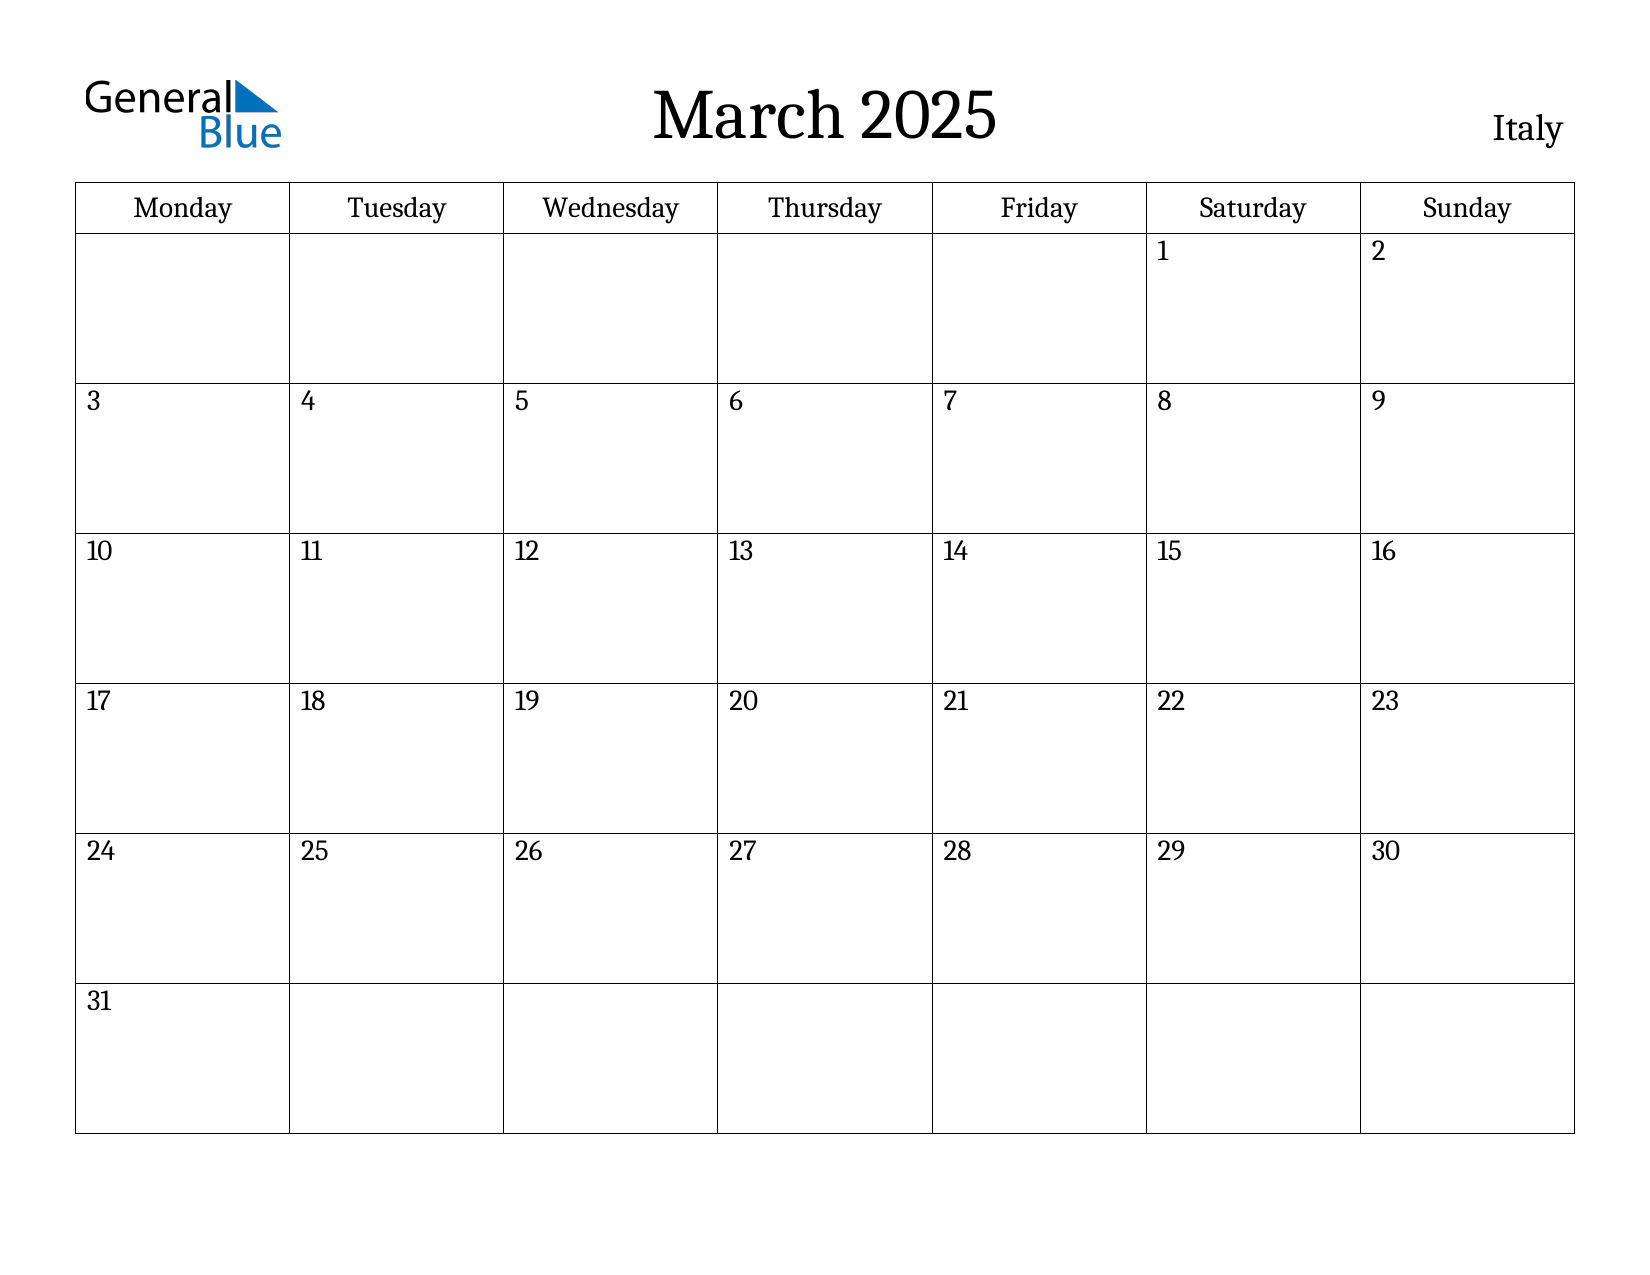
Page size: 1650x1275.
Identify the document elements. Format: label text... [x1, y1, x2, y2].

table_cell [718, 717, 932, 833]
table_cell [1361, 567, 1574, 683]
table_cell 29 [1147, 834, 1360, 867]
table_cell [718, 267, 932, 383]
table_cell [504, 1018, 717, 1133]
table_cell Thursday [718, 183, 932, 233]
table_cell 14 [933, 534, 1146, 567]
table_cell 25 [290, 834, 503, 867]
table_cell Wednesday [504, 183, 717, 233]
table_cell [290, 267, 503, 383]
table_cell [76, 267, 289, 383]
table_cell [504, 234, 717, 267]
table_cell 30 [1361, 834, 1574, 867]
table_cell [290, 717, 503, 833]
table_cell [504, 717, 717, 833]
table_cell [933, 868, 1146, 983]
table_cell [1361, 868, 1574, 983]
table_cell 6 [718, 384, 932, 417]
picture [86, 80, 281, 148]
table_cell Sunday [1361, 183, 1574, 233]
table_cell [1147, 1018, 1360, 1133]
table_cell [933, 717, 1146, 833]
table_cell [1361, 1018, 1574, 1133]
table_cell [290, 984, 503, 1017]
table_cell Friday [933, 183, 1146, 233]
table_cell [718, 417, 932, 533]
table_cell [718, 868, 932, 983]
table_cell 16 [1361, 534, 1574, 567]
table_cell 31 [76, 984, 289, 1017]
table_header Italy [1146, 75, 1574, 182]
table_cell 15 [1147, 534, 1360, 567]
table_cell [290, 1018, 503, 1133]
table_cell 26 [504, 834, 717, 867]
table_cell [504, 417, 717, 533]
table_cell [290, 234, 503, 267]
table_cell [504, 567, 717, 683]
table_cell [76, 567, 289, 683]
table_cell 2 [1361, 234, 1574, 267]
table_cell [76, 417, 289, 533]
table_cell [76, 1018, 289, 1133]
table_cell [1361, 984, 1574, 1017]
table_cell 23 [1361, 684, 1574, 717]
table_cell [718, 234, 932, 267]
table_cell 20 [718, 684, 932, 717]
table_cell [1361, 267, 1574, 383]
table_cell [76, 868, 289, 983]
table_cell [76, 234, 289, 267]
table_cell [933, 234, 1146, 267]
table_cell 19 [504, 684, 717, 717]
table_cell Saturday [1147, 183, 1360, 233]
table_cell 28 [933, 834, 1146, 867]
table_cell 13 [718, 534, 932, 567]
table_cell 22 [1147, 684, 1360, 717]
table_cell 24 [76, 834, 289, 867]
table_cell [504, 267, 717, 383]
table_cell 5 [504, 384, 717, 417]
table_cell [1361, 717, 1574, 833]
table_cell [718, 1018, 932, 1133]
table_cell 11 [290, 534, 503, 567]
table_cell [718, 567, 932, 683]
table_cell [1147, 868, 1360, 983]
table_header March 2025 [504, 75, 1146, 182]
table_cell [933, 267, 1146, 383]
table_cell 8 [1147, 384, 1360, 417]
table_cell 17 [76, 684, 289, 717]
table_cell Monday [76, 183, 289, 233]
table_cell 1 [1147, 234, 1360, 267]
table_cell 10 [76, 534, 289, 567]
table_cell [290, 567, 503, 683]
table_cell [1147, 984, 1360, 1017]
table_header [76, 75, 503, 182]
table_cell [933, 984, 1146, 1017]
table_cell [1147, 717, 1360, 833]
table_cell Tuesday [290, 183, 503, 233]
table_cell [933, 1018, 1146, 1133]
table_cell [504, 868, 717, 983]
table_cell 27 [718, 834, 932, 867]
table_cell [718, 984, 932, 1017]
table_cell [933, 567, 1146, 683]
table_cell 7 [933, 384, 1146, 417]
table_cell 9 [1361, 384, 1574, 417]
table_cell [290, 868, 503, 983]
table_cell 12 [504, 534, 717, 567]
table_cell 4 [290, 384, 503, 417]
table_cell [1147, 417, 1360, 533]
table_cell [1147, 267, 1360, 383]
table_cell 3 [76, 384, 289, 417]
table_cell [76, 717, 289, 833]
table_cell [290, 417, 503, 533]
table_cell [1147, 567, 1360, 683]
table_cell [933, 417, 1146, 533]
table_cell [504, 984, 717, 1017]
table_cell 18 [290, 684, 503, 717]
table_cell 21 [933, 684, 1146, 717]
table_cell [1361, 417, 1574, 533]
